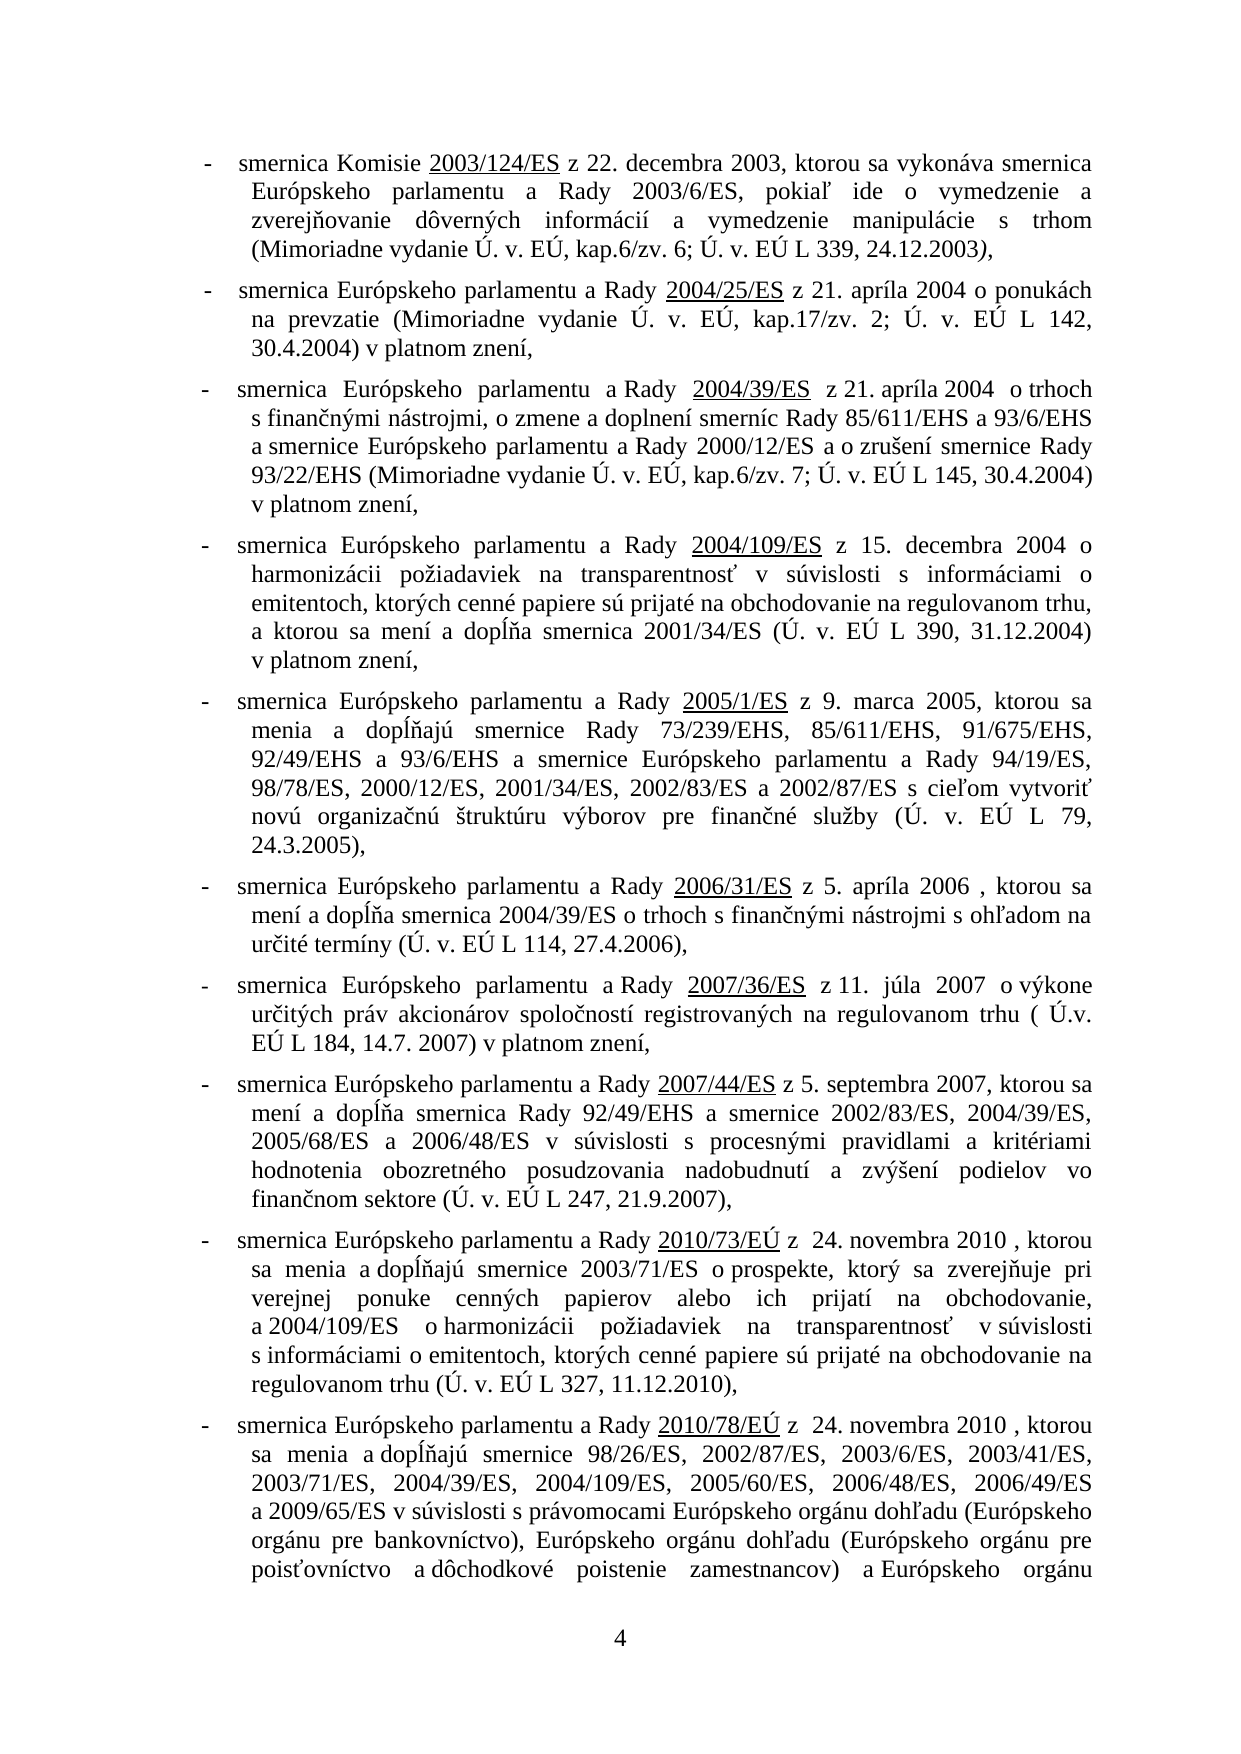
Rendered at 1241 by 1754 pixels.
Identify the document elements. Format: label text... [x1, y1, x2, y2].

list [201, 1410, 1093, 1583]
list smernica Európskeho parlamentu a Rady 2004/109/ES z 15. decembra 2004 o harmonizácii požiadaviek na transparentnosť v súvislosti s informáciami o emitentoch, ktorých cenné papiere sú prijaté na obchodovanie na regulovanom trhu, a ktorou sa mení a dopĺňa smernica 2001/34/ES (Ú. v. EÚ L 390, 31.12.2004) v platnom znení, [201, 530, 1093, 674]
list smernica Európskeho parlamentu a Rady 2004/39/ES z 21. apríla 2004 o trhoch s finančnými nástrojmi, o zmene a doplnení smerníc Rady 85/611/EHS a 93/6/EHS a smernice Európskeho parlamentu a Rady 2000/12/ES a o zrušení smernice Rady 93/22/EHS (Mimoriadne vydanie Ú. v. EÚ, kap.6/zv. 7; Ú. v. EÚ L 145, 30.4.2004) v platnom znení, [201, 374, 1093, 518]
list smernica Európskeho parlamentu a Rady 2010/73/EÚ z 24. novembra 2010 , ktorou sa menia a dopĺňajú smernice 2003/71/ES o prospekte, ktorý sa zverejňuje pri verejnej ponuke cenných papierov alebo ich prijatí na obchodovanie, a 2004/109/ES o harmonizácii požiadaviek na transparentnosť v súvislosti s informáciami o emitentoch, ktorých cenné papiere sú prijaté na obchodovanie na regulovanom trhu (Ú. v. EÚ L 327, 11.12.2010), [201, 1225, 1093, 1398]
list smernica Európskeho parlamentu a Rady 2006/31/ES z 5. apríla 2006 , ktorou sa mení a dopĺňa smernica 2004/39/ES o trhoch s finančnými nástrojmi s ohľadom na určité termíny (Ú. v. EÚ L 114, 27.4.2006), [201, 871, 1093, 958]
list smernica Komisie 2003/124/ES z 22. decembra 2003, ktorou sa vykonáva smernica Európskeho parlamentu a Rady 2003/6/ES, pokiaľ ide o vymedzenie a zverejňovanie dôverných informácií a vymedzenie manipulácie s trhom (Mimoriadne vydanie Ú. v. EÚ, kap.6/zv. 6; Ú. v. EÚ L 339, 24.12.2003), [204, 148, 1093, 263]
list smernica Európskeho parlamentu a Rady 2004/25/ES z 21. apríla 2004 o ponukách na prevzatie (Mimoriadne vydanie Ú. v. EÚ, kap.17/zv. 2; Ú. v. EÚ L 142, 30.4.2004) v platnom znení, [204, 275, 1093, 361]
list smernica Európskeho parlamentu a Rady 2007/44/ES z 5. septembra 2007, ktorou sa mení a dopĺňa smernica Rady 92/49/EHS a smernice 2002/83/ES, 2004/39/ES, 2005/68/ES a 2006/48/ES v súvislosti s procesnými pravidlami a kritériami hodnotenia obozretného posudzovania nadobudnutí a zvýšení podielov vo finančnom sektore (Ú. v. EÚ L 247, 21.9.2007), [201, 1069, 1093, 1213]
list smernica Európskeho parlamentu a Rady 2005/1/ES z 9. marca 2005, ktorou sa menia a dopĺňajú smernice Rady 73/239/EHS, 85/611/EHS, 91/675/EHS, 92/49/EHS a 93/6/EHS a smernice Európskeho parlamentu a Rady 94/19/ES, 98/78/ES, 2000/12/ES, 2001/34/ES, 2002/83/ES a 2002/87/ES s cieľom vytvoriť novú organizačnú štruktúru výborov pre finančné služby (Ú. v. EÚ L 79, 24.3.2005), [201, 686, 1093, 859]
list smernica Európskeho parlamentu a Rady 2007/36/ES z 11. júla 2007 o výkone určitých práv akcionárov spoločností registrovaných na regulovanom trhu ( Ú.v. EÚ L 184, 14.7. 2007) v platnom znení, [201, 970, 1093, 1056]
